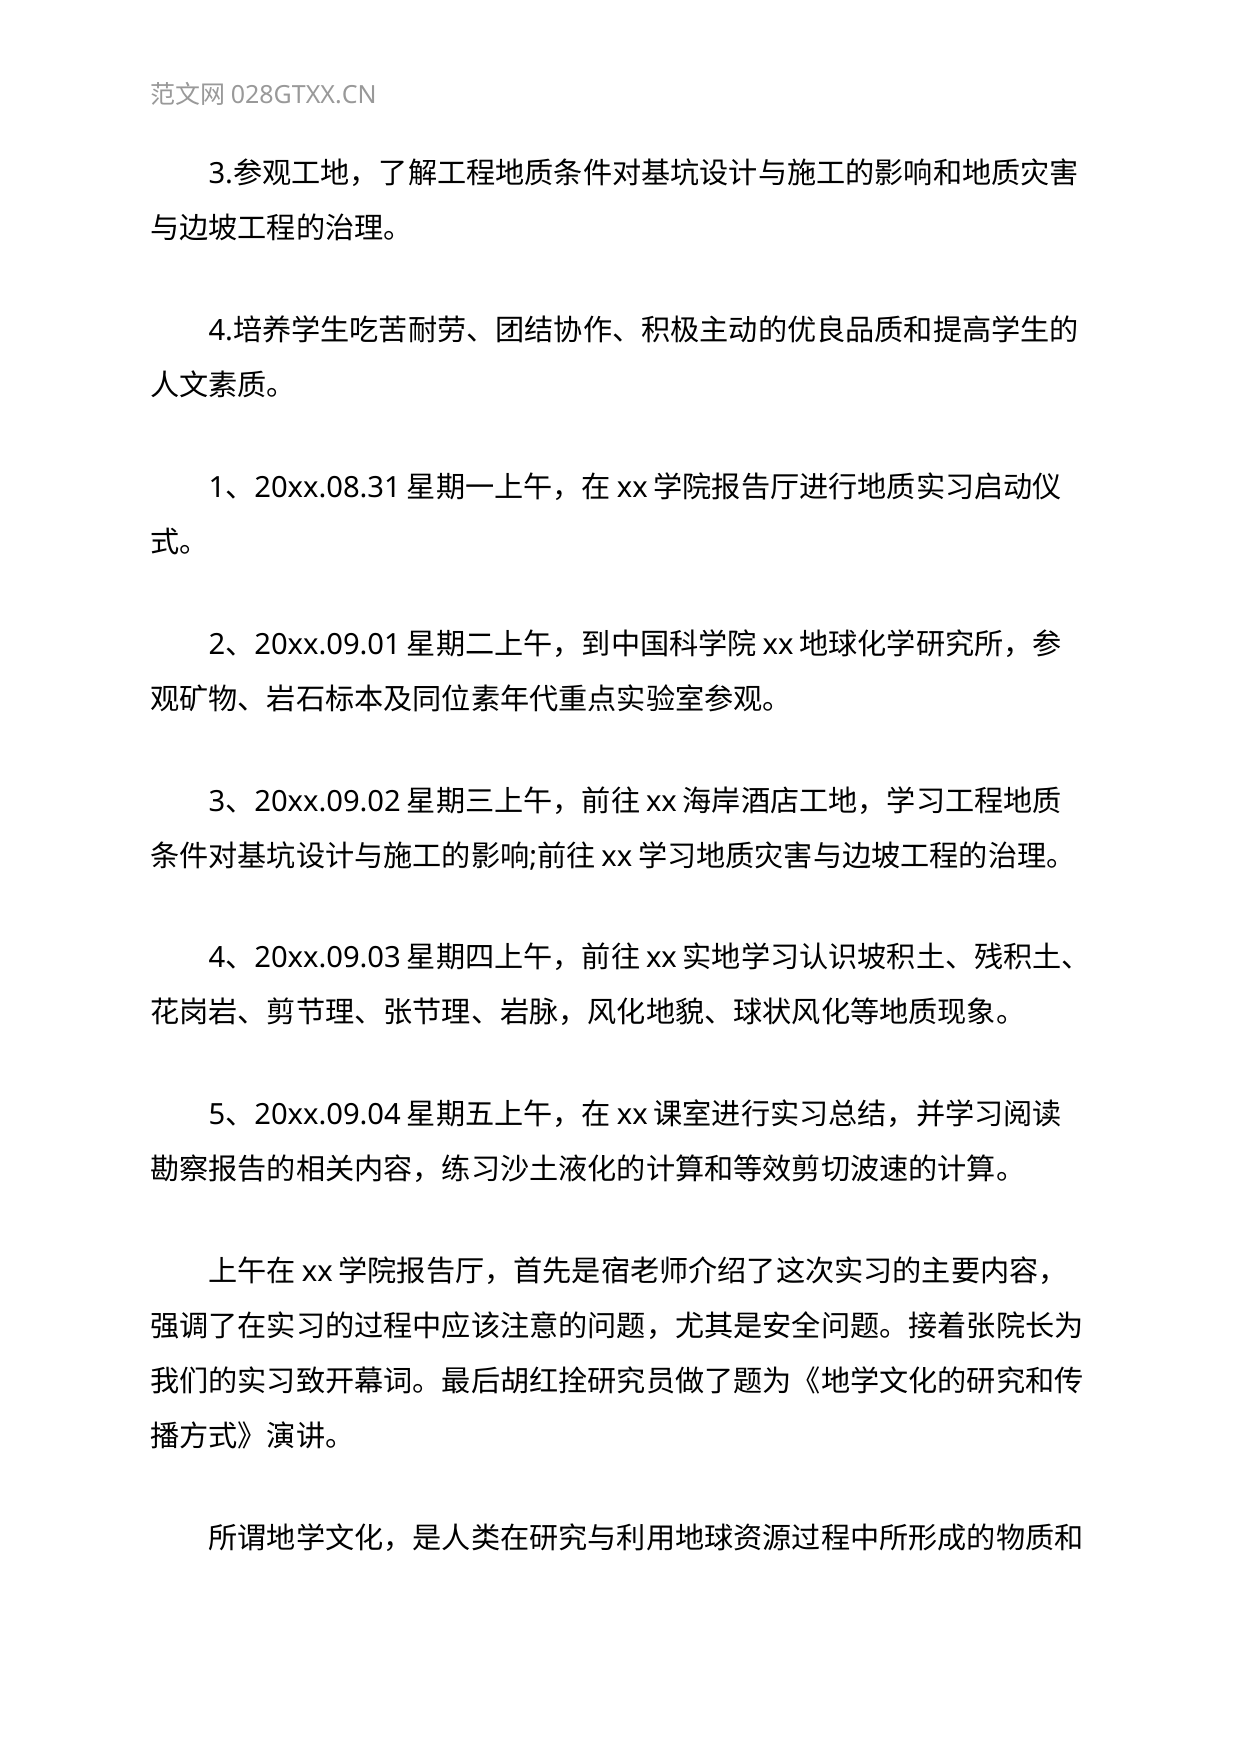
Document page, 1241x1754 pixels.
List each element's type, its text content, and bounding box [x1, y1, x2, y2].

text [150, 1514, 1090, 1556]
text 4、20xx.09.03星期四上午，前往xx实地学习认识坡积土、残积土、花岗岩、剪节理、张节理、岩脉，风化地貌、球状风化等地质现象。 [150, 934, 1090, 1031]
text 上午在xx学院报告厅，首先是宿老师介绍了这次实习的主要内容，强调了在实习的过程中应该注意的问题，尤其是安全问题。接着张院长为我们的实习致开幕词。最后胡红拴研究员做了题为《地学文化的研究和传播方式》演讲。 [150, 1248, 1090, 1455]
text 5、20xx.09.04星期五上午，在xx课室进行实习总结，并学习阅读勘察报告的相关内容，练习沙土液化的计算和等效剪切波速的计算。 [150, 1091, 1090, 1188]
text 3.参观工地，了解工程地质条件对基坑设计与施工的影响和地质灾害与边坡工程的治理。 [150, 150, 1090, 247]
text 1、20xx.08.31星期一上午，在xx学院报告厅进行地质实习启动仪式。 [150, 463, 1090, 561]
text 2、20xx.09.01星期二上午，到中国科学院xx地球化学研究所，参观矿物、岩石标本及同位素年代重点实验室参观。 [150, 620, 1090, 718]
text 3、20xx.09.02星期三上午，前往xx海岸酒店工地，学习工程地质条件对基坑设计与施工的影响;前往xx学习地质灾害与边坡工程的治理。 [150, 777, 1090, 874]
text 4.培养学生吃苦耐劳、团结协作、积极主动的优良品质和提高学生的人文素质。 [150, 307, 1090, 404]
